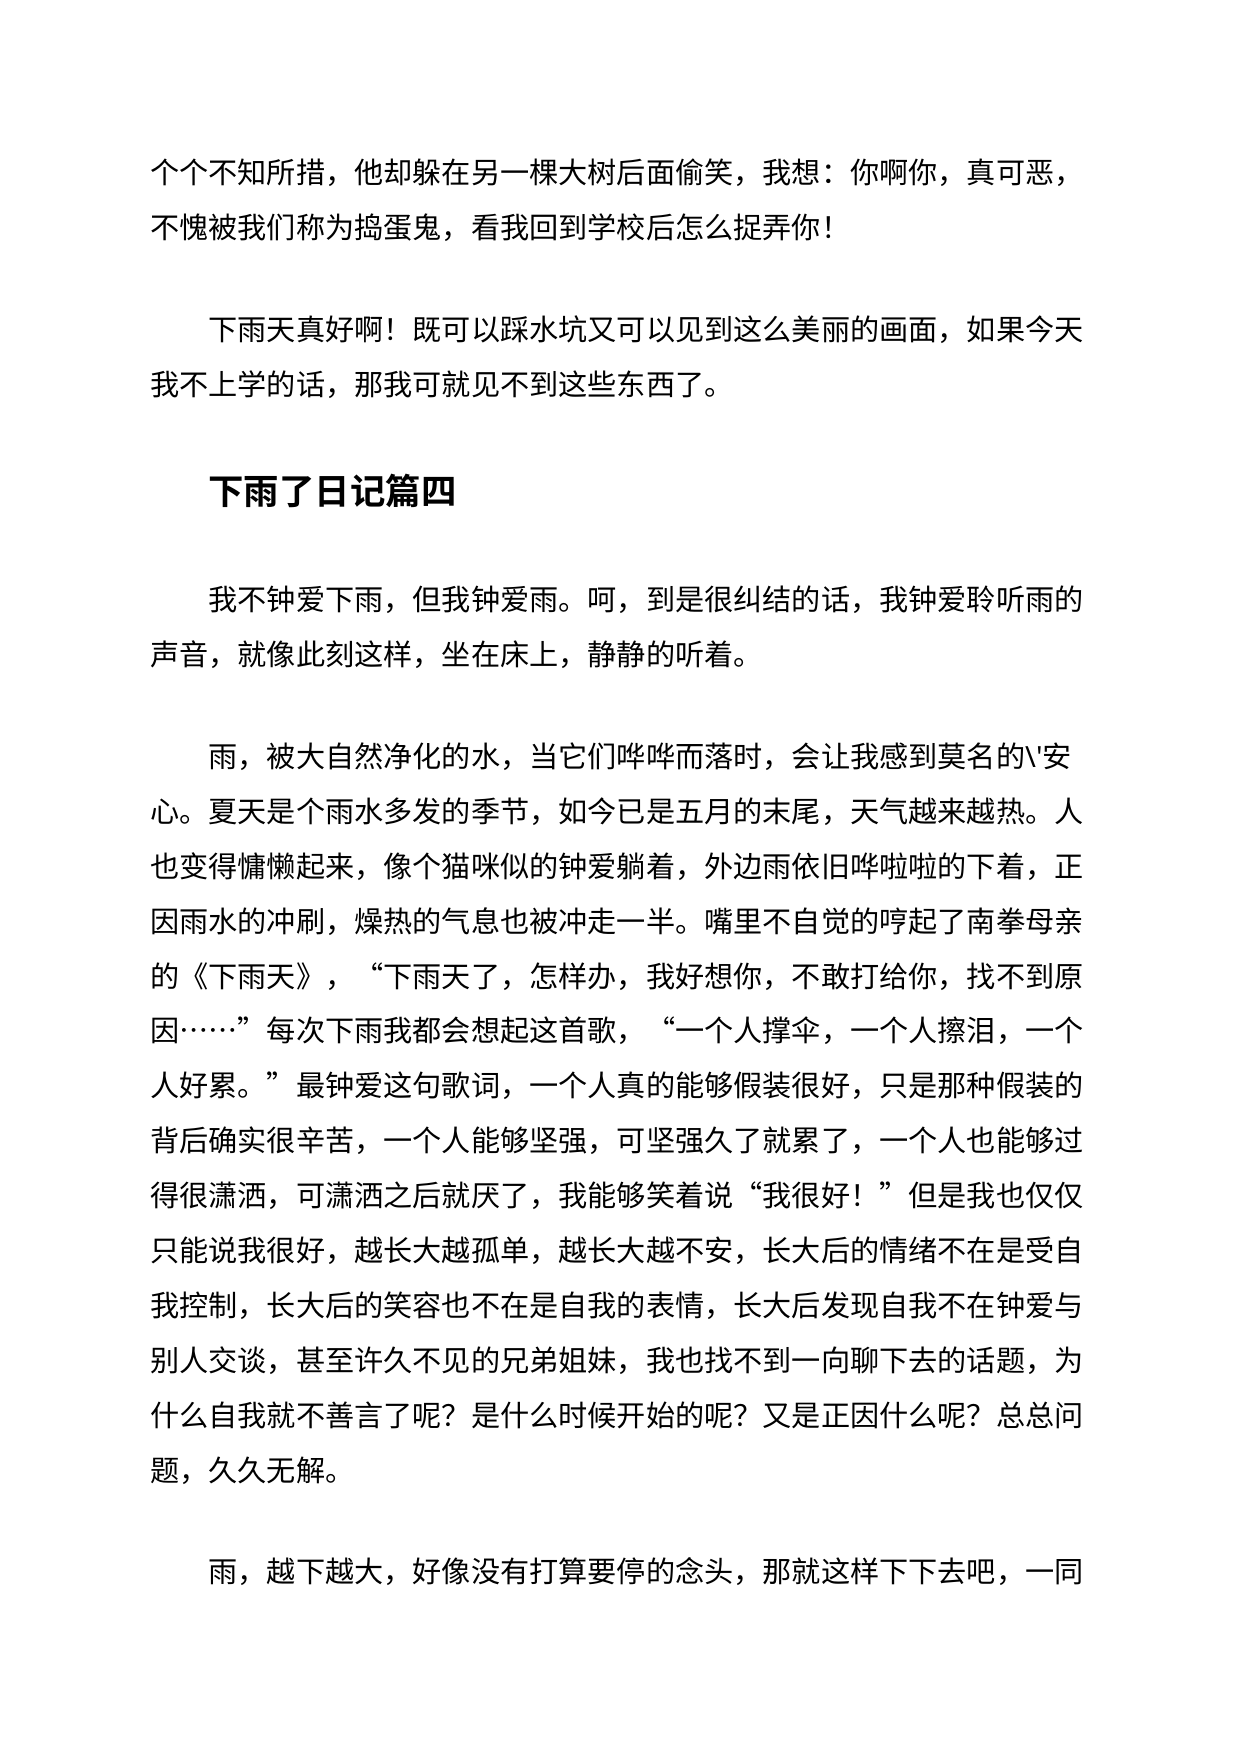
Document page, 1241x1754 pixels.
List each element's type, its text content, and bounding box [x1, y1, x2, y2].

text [150, 1549, 1090, 1591]
text 我不钟爱下雨，但我钟爱雨。呵，到是很纠结的话，我钟爱聆听雨的声音，就像此刻这样，坐在床上，静静的听着。 [150, 577, 1090, 674]
text 下雨天真好啊！既可以踩水坑又可以见到这么美丽的画面，如果今天我不上学的话，那我可就见不到这些东西了。 [150, 307, 1090, 404]
text 下雨了日记篇四 [150, 463, 1090, 514]
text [150, 150, 1090, 247]
text 雨，被大自然净化的水，当它们哗哗而落时，会让我感到莫名的\'安心。夏天是个雨水多发的季节，如今已是五月的末尾，天气越来越热。人也变得慵懒起来，像个猫咪似的钟爱躺着，外边雨依旧哗啦啦的下着，正因雨水的冲刷，燥热的气息也被冲走一半。嘴里不自觉的哼起了南拳母亲的《下雨天》，“下雨天了，怎样办，我好想你，不敢打给你，找不到原因……”每次下雨我都会想起这首歌，“一个人撑伞，一个人擦泪，一个人好累。”最钟爱这句歌词，一个人真的能够假装很好，只是那种假装的背后确实很辛苦，一个人能够坚强，可坚强久了就累了，一个人也能够过得很潇洒，可潇洒之后就厌了，我能够笑着说“我很好！”但是我也仅仅只能说我很好，越长大越孤单，越长大越不安，长大后的情绪不在是受自我控制，长大后的笑容也不在是自我的表情，长大后发现自我不在钟爱与别人交谈，甚至许久不见的兄弟姐妹，我也找不到一向聊下去的话题，为什么自我就不善言了呢？是什么时候开始的呢？又是正因什么呢？总总问题，久久无解。 [150, 733, 1090, 1489]
